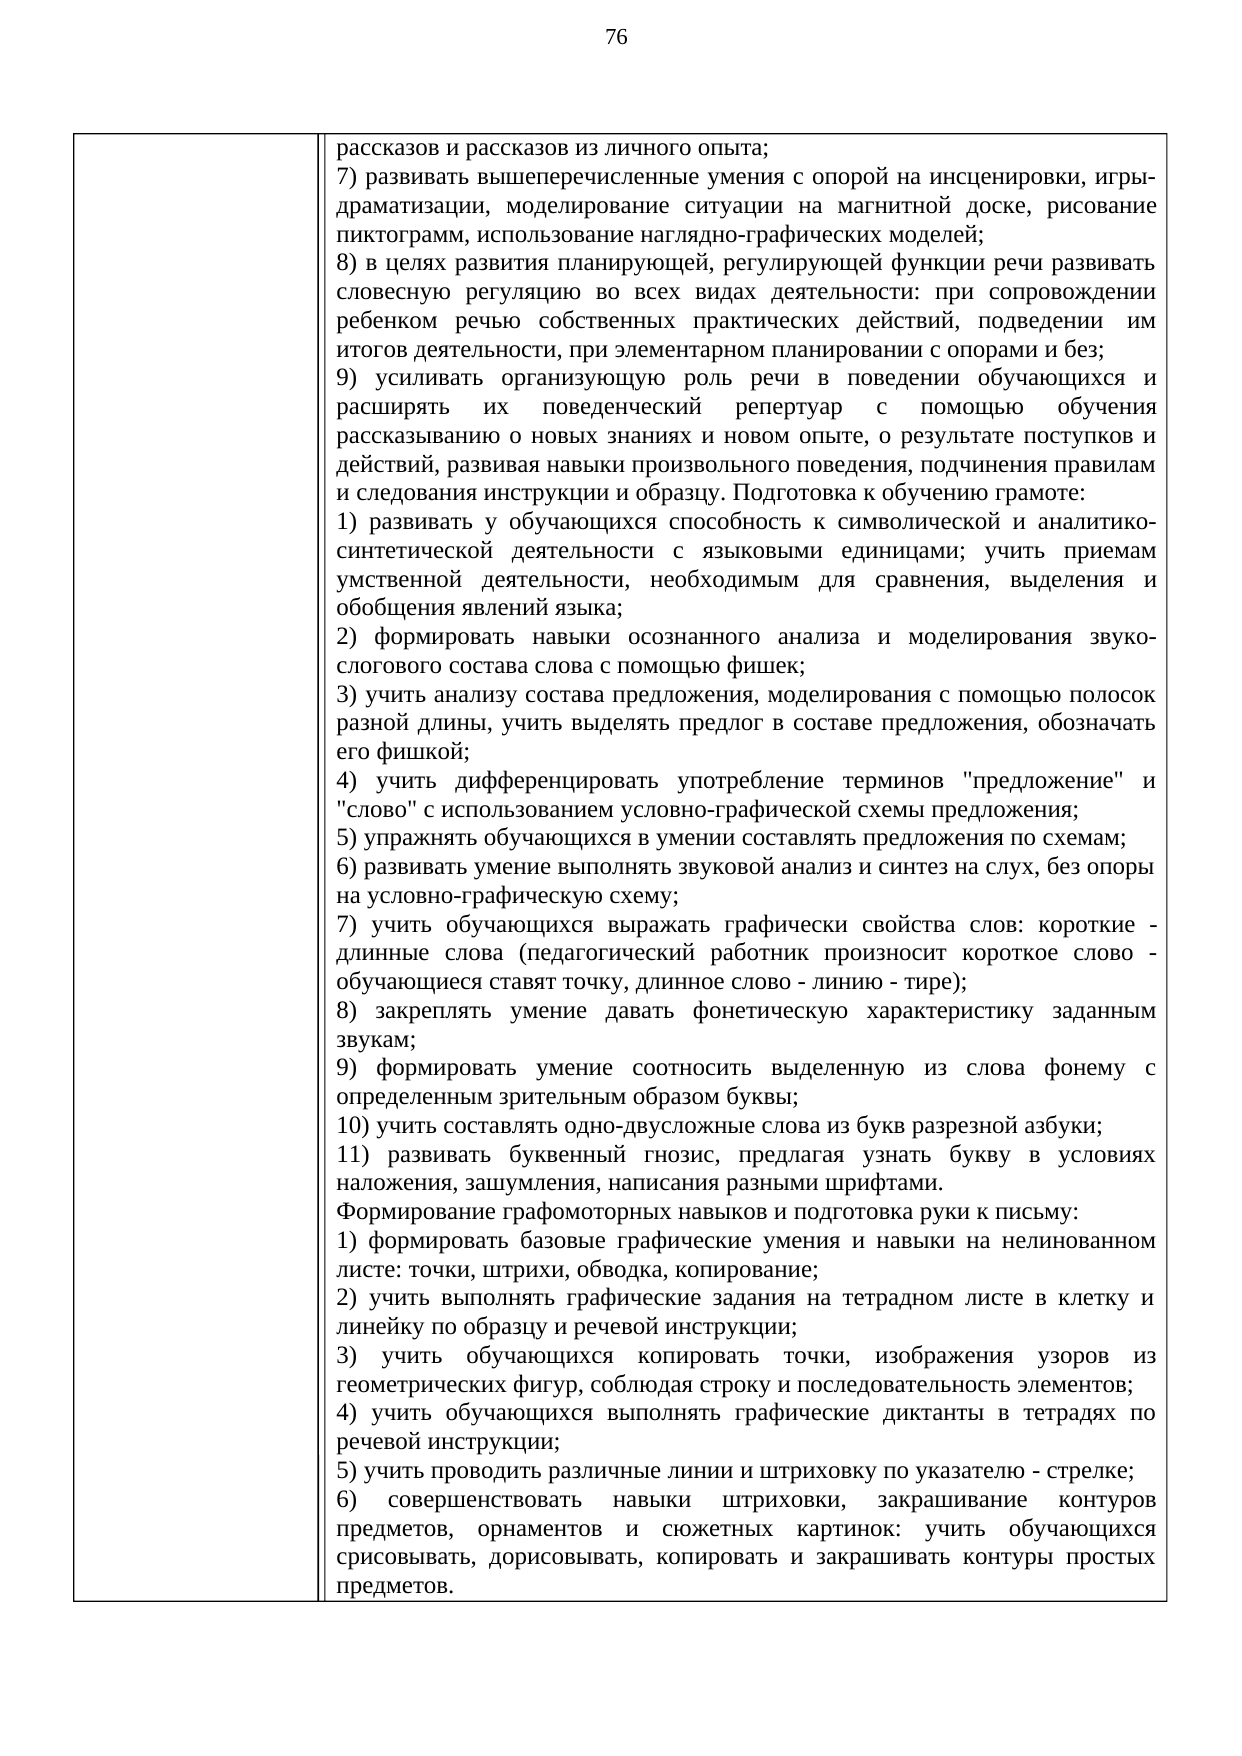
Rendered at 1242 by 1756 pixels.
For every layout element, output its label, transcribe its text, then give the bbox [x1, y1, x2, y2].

list учить составлять одно-двусложные слова из букв разрезной азбуки; [336, 1110, 1179, 1139]
list учить обучающихся копировать точки, изображения узоров из геометрических фигур, соблюдая строку и последовательность элементов; [336, 1340, 1156, 1397]
list закреплять умение давать фонетическую характеристику заданным звукам; [336, 995, 1156, 1052]
list учить выполнять графические задания на тетрадном листе в клетку и линейку по образцу и речевой инструкции; [336, 1282, 1156, 1340]
list формировать навыки осознанного анализа и моделирования звуко- слогового состава слова с помощью фишек; [336, 621, 1157, 679]
list учить обучающихся выполнять графические диктанты в тетрадях по речевой инструкции; [336, 1397, 1156, 1455]
list учить дифференцировать употребление терминов "предложение" и "слово" с использованием условно-графической схемы предложения; [336, 765, 1156, 822]
list учить проводить различные линии и штриховку по указателю - стрелке; [336, 1455, 1179, 1484]
list в целях развития планирующей, регулирующей функции речи развивать словесную регуляцию во всех видах деятельности: при сопровождении ребенком речью собственных практических действий, подведении им итогов деятельности, при элементарном планировании с опорами и без; [336, 247, 1156, 362]
list развивать умение выполнять звуковой анализ и синтез на слух, без опоры на условно-графическую схему; [336, 851, 1156, 909]
text рассказов и рассказов из личного опыта; [336, 132, 1179, 161]
list формировать умение соотносить выделенную из слова фонему с определенным зрительным образом буквы; [336, 1052, 1156, 1110]
list упражнять обучающихся в умении составлять предложения по схемам; [336, 822, 1179, 851]
text Формирование графомоторных навыков и подготовка руки к письму: [336, 1196, 1179, 1225]
list развивать буквенный гнозис, предлагая узнать букву в условиях наложения, зашумления, написания разными шрифтами. [336, 1139, 1156, 1196]
list учить анализу состава предложения, моделирования с помощью полосок разной длины, учить выделять предлог в составе предложения, обозначать его фишкой; [336, 679, 1157, 765]
list совершенствовать навыки штриховки, закрашивание контуров предметов, орнаментов и сюжетных картинок: учить обучающихся срисовывать, дорисовывать, копировать и закрашивать контуры простых предметов. [336, 1484, 1156, 1599]
list развивать у обучающихся способность к символической и аналитико- синтетической деятельности с языковыми единицами; учить приемам умственной деятельности, необходимым для сравнения, выделения и обобщения явлений языка; [336, 506, 1157, 621]
list учить обучающихся выражать графически свойства слов: короткие - длинные слова (педагогический работник произносит короткое слово - обучающиеся ставят точку, длинное слово - линию - тире); [336, 909, 1157, 995]
list усиливать организующую роль речи в поведении обучающихся и расширять их поведенческий репертуар с помощью обучения рассказыванию о новых знаниях и новом опыте, о результате поступков и действий, развивая навыки произвольного поведения, подчинения правилам и следования инструкции и образцу. Подготовка к обучению грамоте: [336, 362, 1157, 506]
list формировать базовые графические умения и навыки на нелинованном листе: точки, штрихи, обводка, копирование; [336, 1225, 1157, 1282]
list развивать вышеперечисленные умения с опорой на инсценировки, игры- драматизации, моделирование ситуации на магнитной доске, рисование пиктограмм, использование наглядно-графических моделей; [336, 161, 1157, 247]
